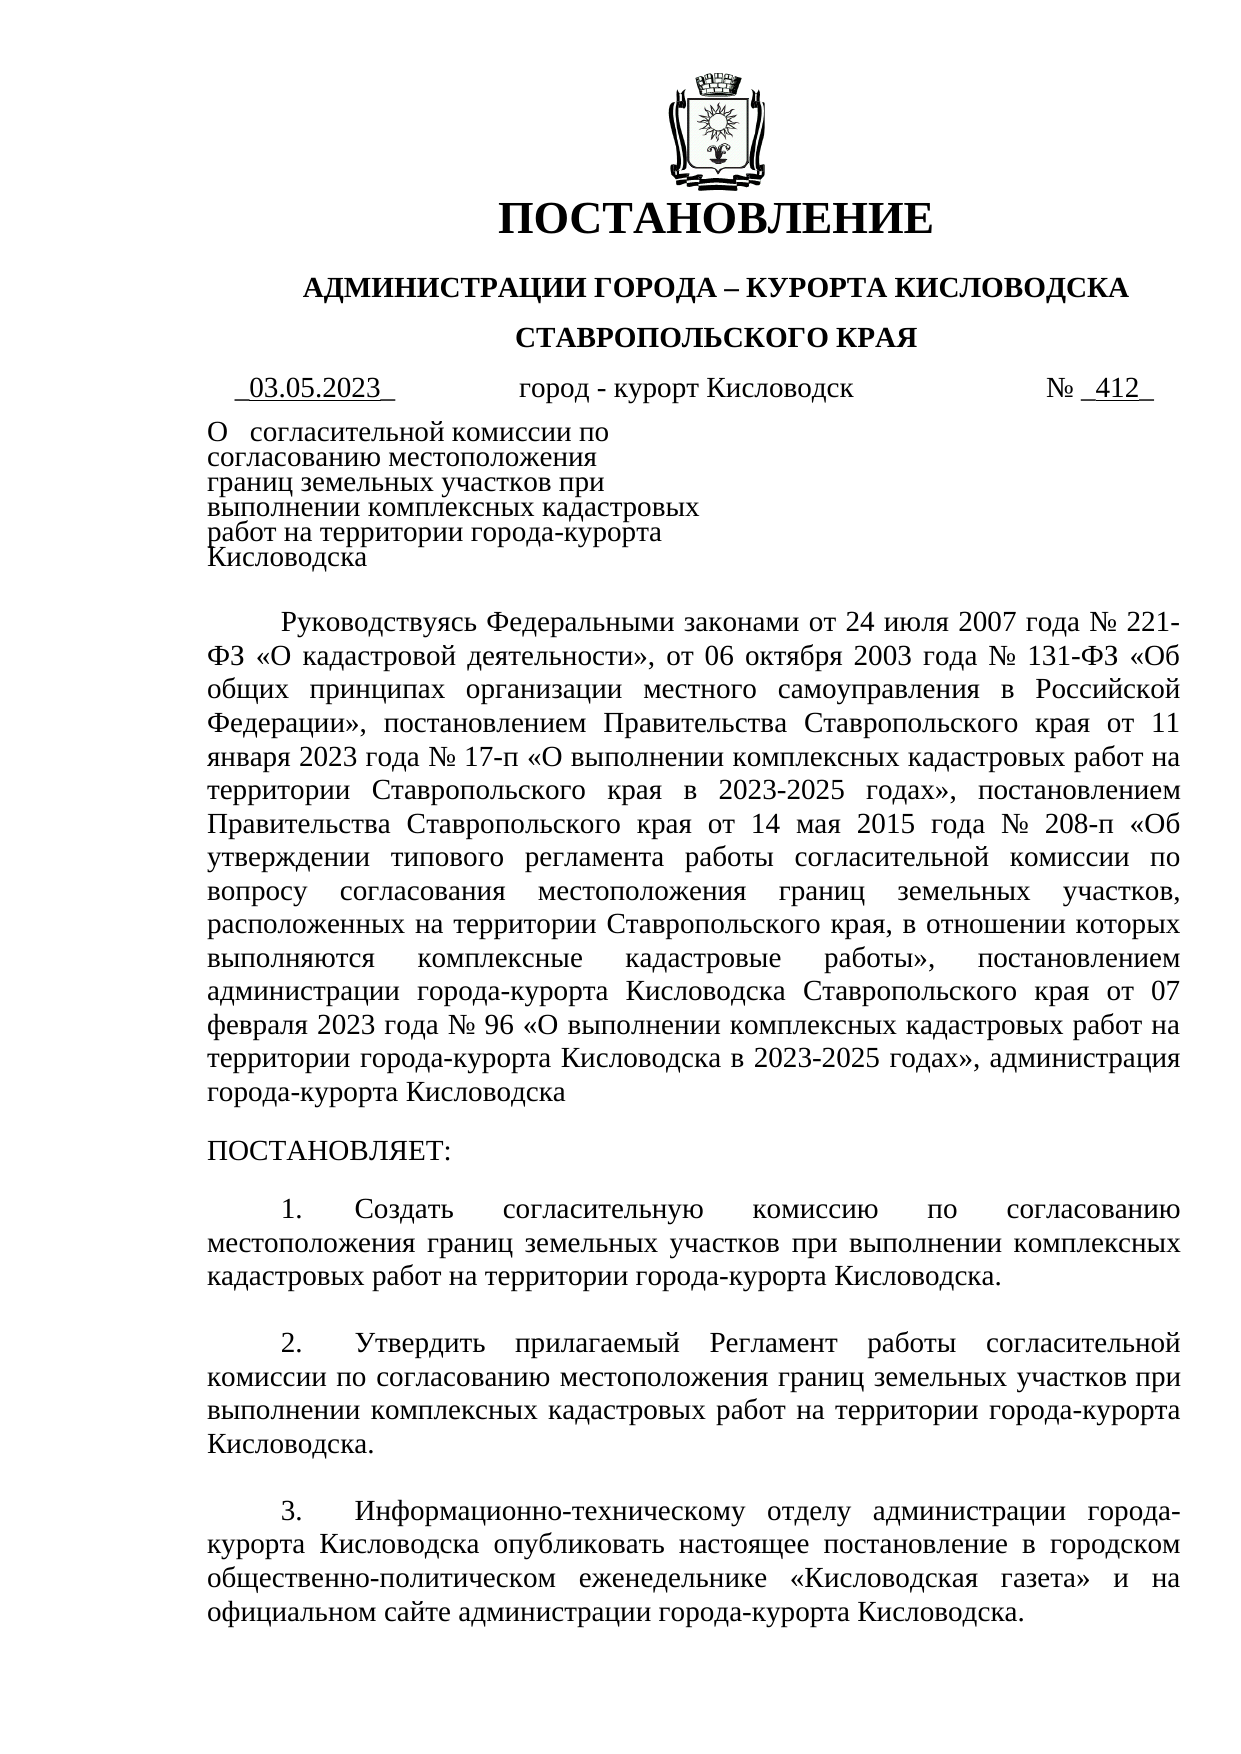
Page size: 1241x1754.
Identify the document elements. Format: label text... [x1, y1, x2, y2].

list Создать согласительную комиссию по согласованию местоположения границ земельных участков при выполнении комплексных кадастровых работ на территории города-курорта Кисловодска. [207, 1191, 1181, 1292]
text Кисловодска [207, 546, 1181, 571]
text выполнении комплексных кадастровых [207, 496, 1181, 521]
text ПОСТАНОВЛЯЕТ: [207, 1133, 1181, 1166]
text согласованию местоположения [207, 446, 1181, 471]
text _03.05.2023_ город - курорт Кисловодск № _412_1 [207, 371, 1196, 404]
text О согласительной комиссии по [207, 421, 1181, 446]
text ПОСТАНОВЛЕНИЕ [207, 191, 1226, 244]
text границ земельных участков при [207, 471, 1181, 496]
text АДМИНИСТРАЦИИ ГОРОДА – КУРОРТА КИСЛОВОДСКА [207, 270, 1226, 303]
text Руководствуясь Федеральными законами от 24 июля 2007 года № 221-ФЗ «О кадастровой деятельности», от 06 октября 2003 года № 131-ФЗ «Об общих принципах организации местного самоуправления в Российской Федерации», постановлением Правительства Ставропольского края от 11 января 2023 года № 17-п «О выполнении комплексных кадастровых работ на территории Ставропольского края в 2023-2025 годах», постановлением Правительства Ставропольского края от 14 мая 2015 года № 208-п «Об утверждении типового регламента работы согласительной комиссии по вопросу согласования местоположения границ земельных участков, расположенных на территории Ставропольского края, в отношении которых выполняются комплексные кадастровые работы», постановлением администрации города-курорта Кисловодска Ставропольского края от 07 февраля 2023 года № 96 «О выполнении комплексных кадастровых работ на территории города-курорта Кисловодска в 2023-2025 годах», администрация города-курорта Кисловодска [207, 604, 1181, 1108]
text работ на территории города-курорта [207, 521, 1181, 546]
picture [667, 72, 765, 191]
list Информационно-техническому отделу администрации города-курорта Кисловодска опубликовать настоящее постановление в городском общественно-политическом еженедельнике «Кисловодская газета» и на официальном сайте администрации города-курорта Кисловодска. [207, 1493, 1181, 1627]
list Утвердить прилагаемый Регламент работы согласительной комиссии по согласованию местоположения границ земельных участков при выполнении комплексных кадастровых работ на территории города-курорта Кисловодска. [207, 1325, 1181, 1459]
text СТАВРОПОЛЬСКОГО КРАЯ [207, 320, 1225, 354]
